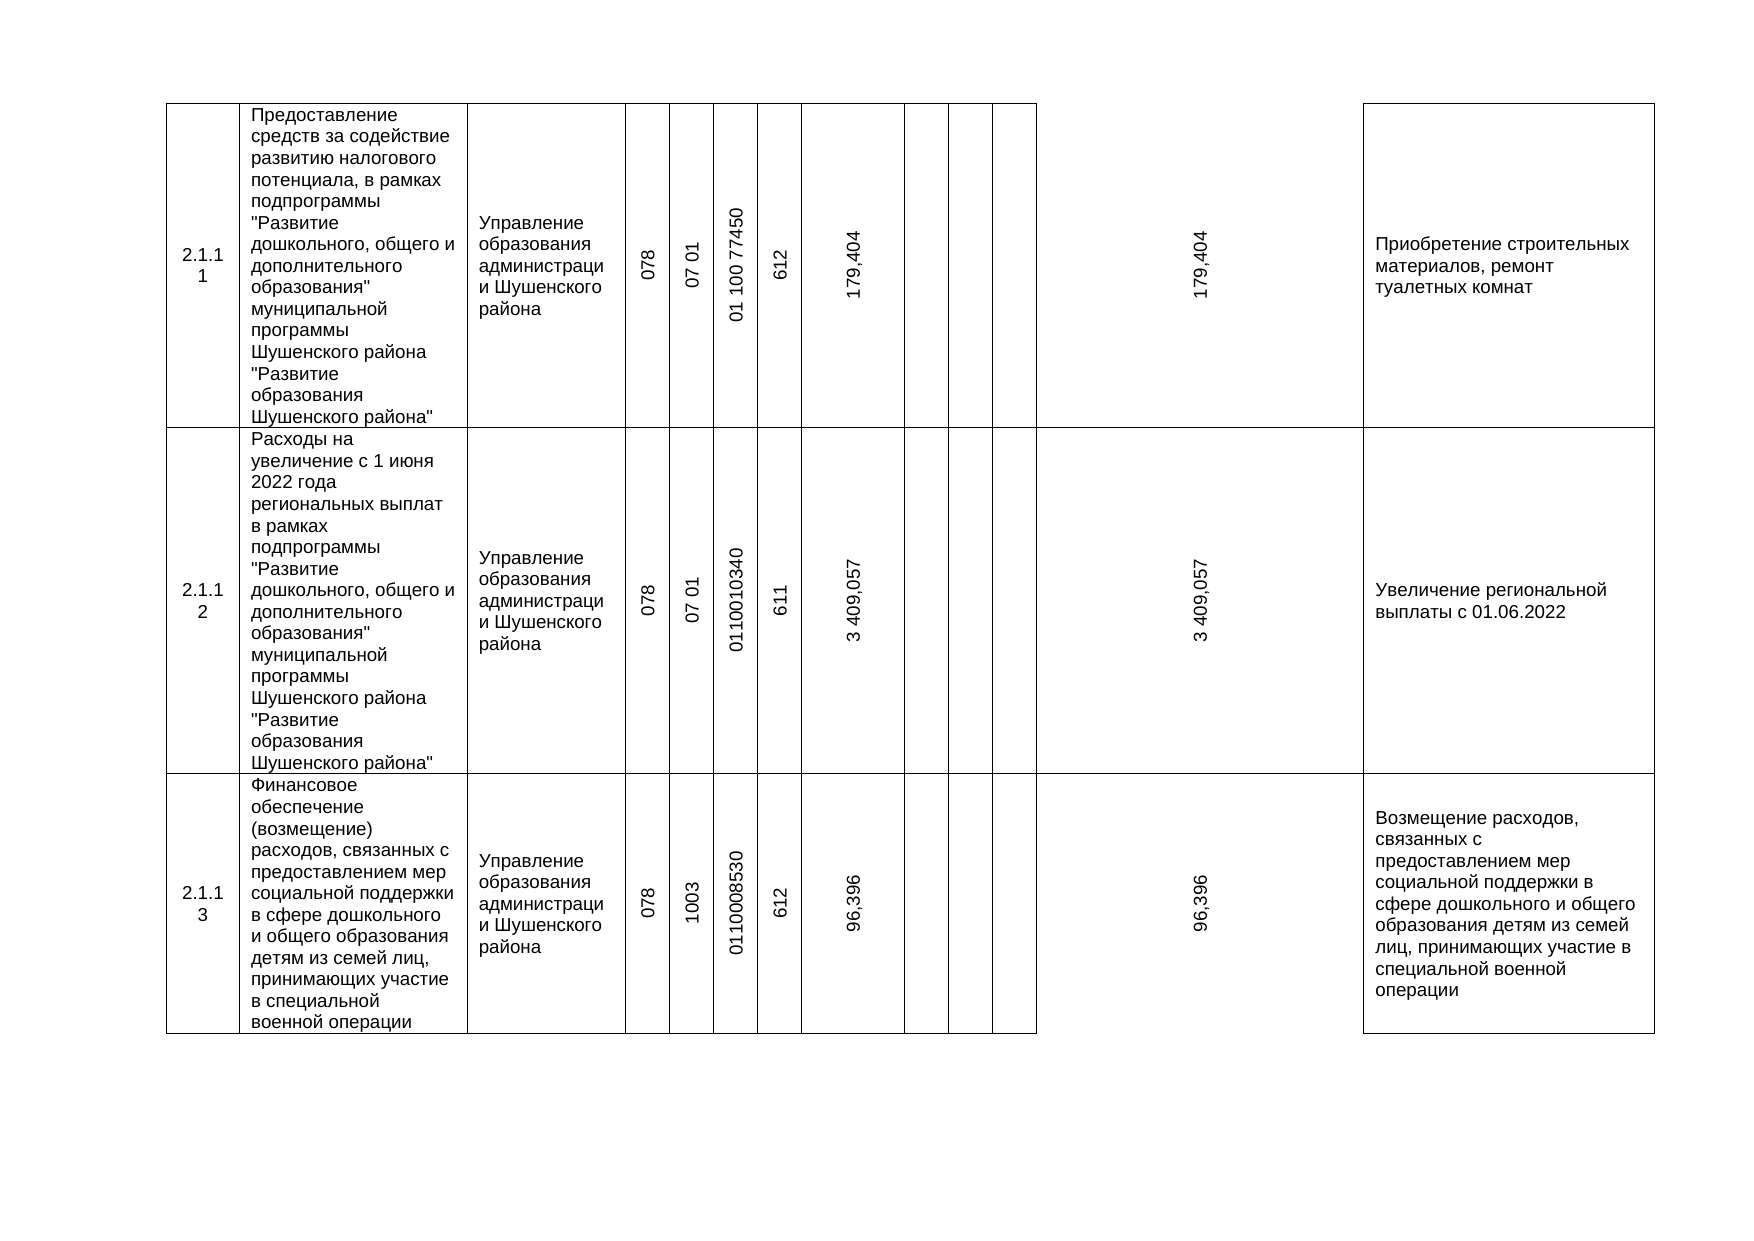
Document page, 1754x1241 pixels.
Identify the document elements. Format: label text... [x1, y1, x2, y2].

table_cell [949, 104, 992, 427]
table_cell 611 [758, 428, 801, 773]
table_cell Предоставление средств за содействие развитию налогового потенциала, в рамках подпрограммы "Развитие дошкольного, общего и дополнительного образования" муниципальной программы Шушенского района "Развитие образования Шушенского района" [240, 104, 467, 427]
table_cell [905, 104, 948, 427]
table_cell 2.1.12 [167, 428, 239, 773]
table_cell 96,396 [1037, 774, 1363, 1033]
table_cell Приобретение строительных материалов, ремонт туалетных комнат [1364, 104, 1654, 427]
table_cell 612 [758, 104, 801, 427]
table_cell 96,396 [802, 774, 904, 1033]
table_cell 0110010340 [714, 428, 757, 773]
table_cell 01 100 77450 [714, 104, 757, 427]
table_cell 179,404 [1037, 103, 1363, 427]
table_cell Финансовое обеспечение (возмещение) расходов, связанных с предоставлением мер социальной поддержки в сфере дошкольного и общего образования детям из семей лиц, принимающих участие в специальной военной операции [240, 774, 467, 1033]
table_cell Управление образования администрации Шушенского района [468, 428, 625, 773]
table_cell [905, 774, 948, 1033]
table_cell [993, 428, 1036, 773]
table_cell 0110008530 [714, 774, 757, 1033]
table_cell 3 409,057 [1037, 428, 1363, 773]
table_cell [993, 104, 1036, 427]
table_cell Расходы на увеличение с 1 июня 2022 года региональных выплат в рамках подпрограммы "Развитие дошкольного, общего и дополнительного образования" муниципальной программы Шушенского района "Развитие образования Шушенского района" [240, 428, 467, 773]
table_cell 2.1.13 [167, 774, 239, 1033]
table_cell [949, 428, 992, 773]
table_cell 078 [626, 774, 669, 1033]
table_cell 07 01 [670, 104, 713, 427]
table_cell 179,404 [802, 104, 904, 427]
table_cell 07 01 [670, 428, 713, 773]
table_cell 078 [626, 104, 669, 427]
table_cell [949, 774, 992, 1033]
table_cell 1003 [670, 774, 713, 1033]
table_cell [993, 774, 1036, 1033]
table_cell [468, 104, 625, 427]
table_cell 612 [758, 774, 801, 1033]
table_cell Возмещение расходов, связанных с предоставлением мер социальной поддержки в сфере дошкольного и общего образования детям из семей лиц, принимающих участие в специальной военной операции [1364, 774, 1654, 1033]
table_cell 078 [626, 428, 669, 773]
table_cell Увеличение региональной выплаты с 01.06.2022 [1364, 428, 1654, 773]
table_cell Управление образования администрации Шушенского района [468, 774, 625, 1033]
table_cell 2.1.11 [167, 104, 239, 427]
table_cell [905, 428, 948, 773]
table_cell 3 409,057 [802, 428, 904, 773]
